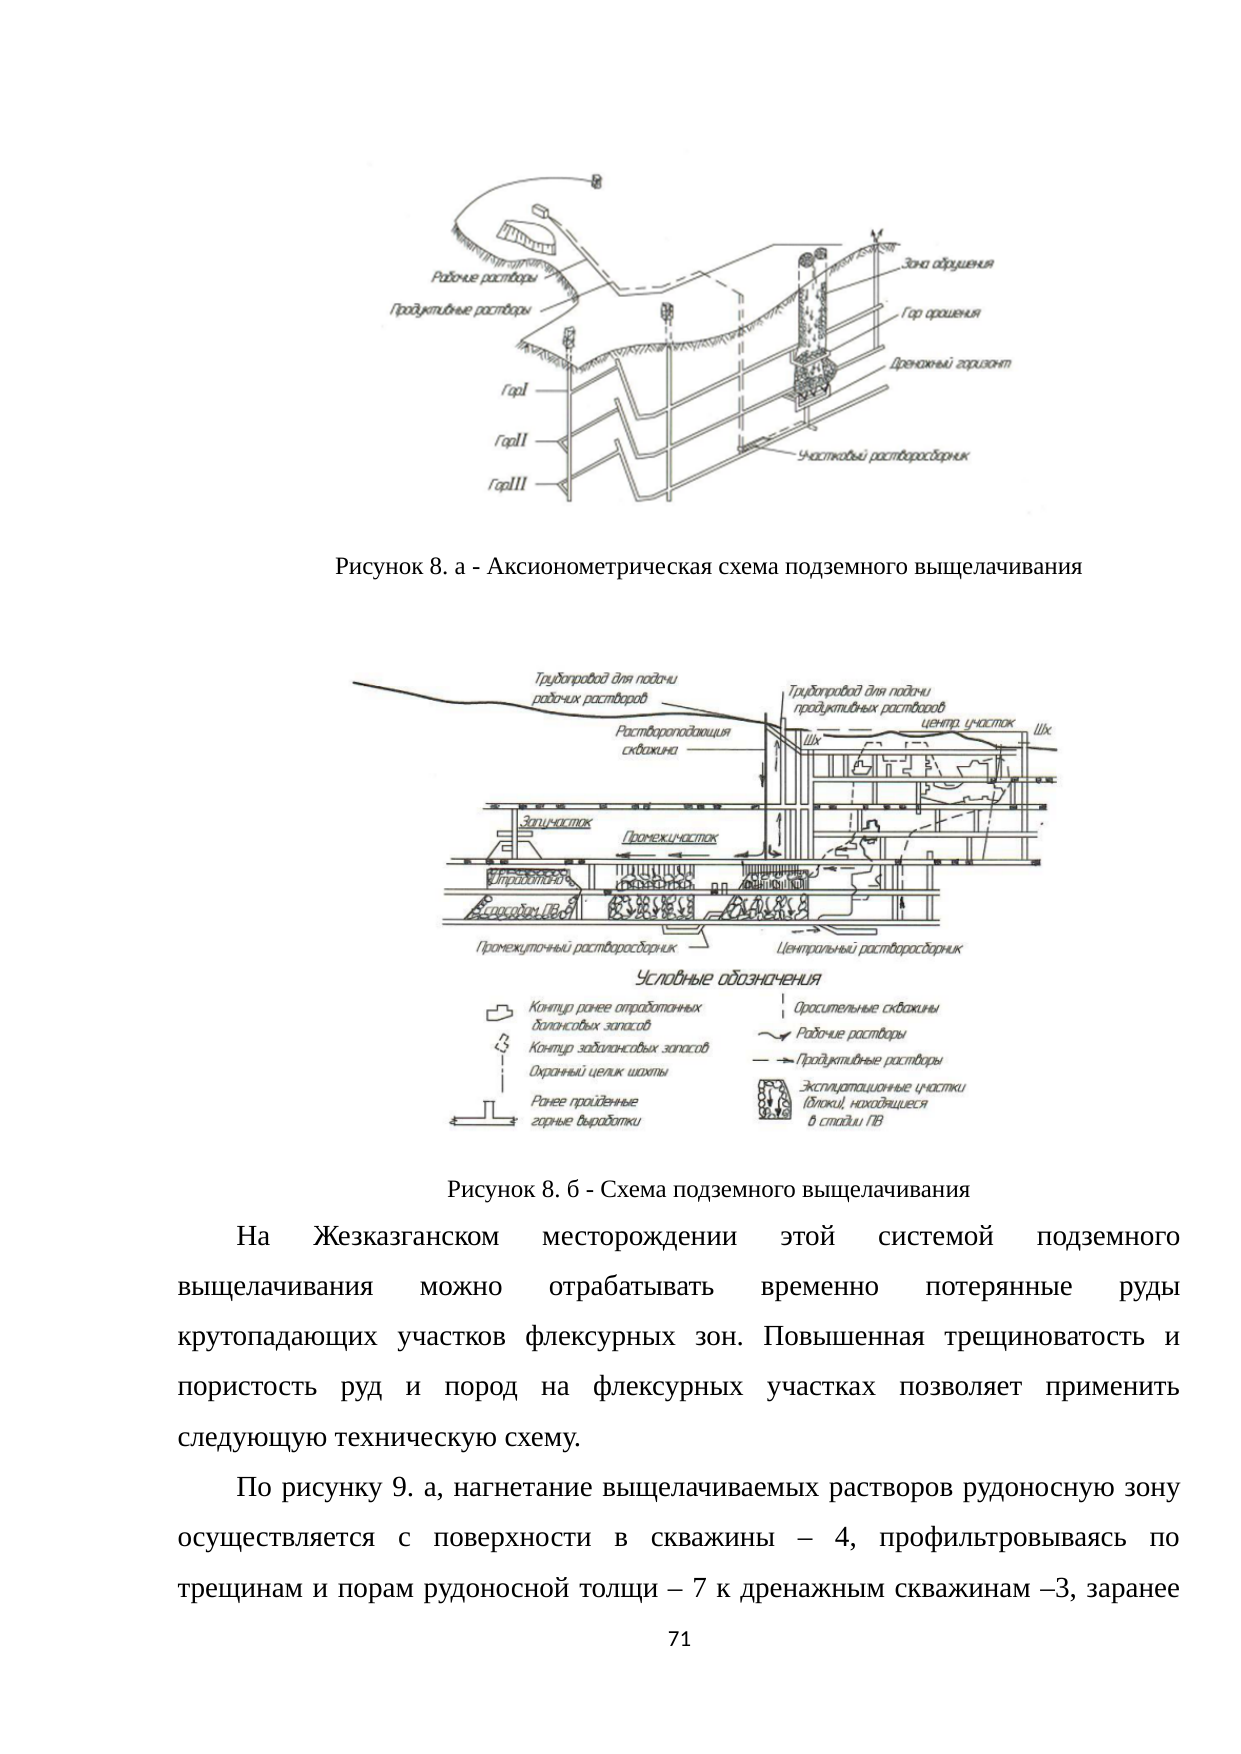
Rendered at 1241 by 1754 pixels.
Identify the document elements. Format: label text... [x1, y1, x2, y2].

picture [366, 118, 1052, 537]
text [177, 1469, 1181, 1603]
text Рисунок 8. б - Схема подземного выщелачивания [177, 1174, 1181, 1203]
picture [340, 644, 1078, 1161]
text Рисунок 8. а - Аксионометрическая схема подземного выщелачивания [177, 551, 1181, 579]
text На Жезказганском месторождении этой системой подземного выщелачивания можно отрабатывать временно потерянные руды крутопадающих участков флексурных зон. Повышенная трещиноватость и пористость руд и пород на флексурных участках позволяет применить следующую техническую схему. [177, 1218, 1181, 1452]
